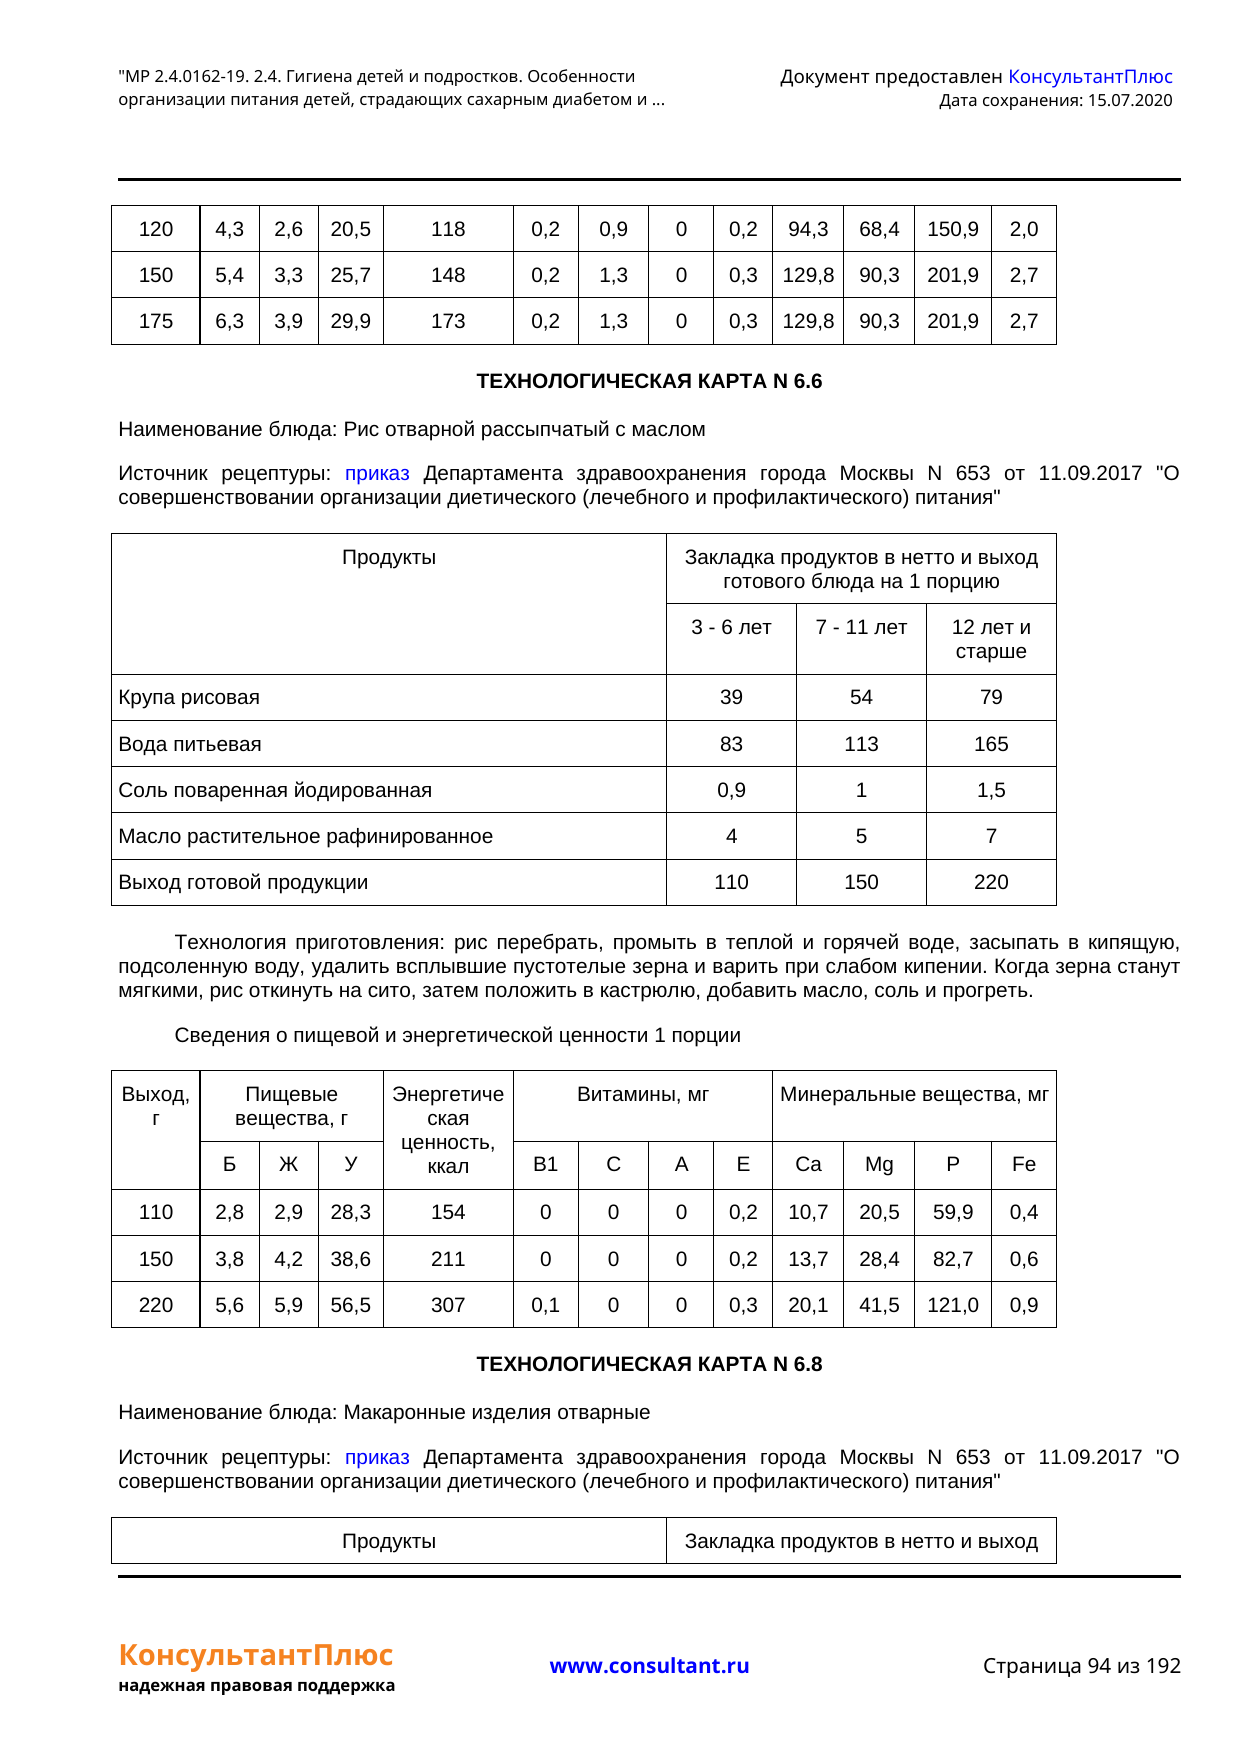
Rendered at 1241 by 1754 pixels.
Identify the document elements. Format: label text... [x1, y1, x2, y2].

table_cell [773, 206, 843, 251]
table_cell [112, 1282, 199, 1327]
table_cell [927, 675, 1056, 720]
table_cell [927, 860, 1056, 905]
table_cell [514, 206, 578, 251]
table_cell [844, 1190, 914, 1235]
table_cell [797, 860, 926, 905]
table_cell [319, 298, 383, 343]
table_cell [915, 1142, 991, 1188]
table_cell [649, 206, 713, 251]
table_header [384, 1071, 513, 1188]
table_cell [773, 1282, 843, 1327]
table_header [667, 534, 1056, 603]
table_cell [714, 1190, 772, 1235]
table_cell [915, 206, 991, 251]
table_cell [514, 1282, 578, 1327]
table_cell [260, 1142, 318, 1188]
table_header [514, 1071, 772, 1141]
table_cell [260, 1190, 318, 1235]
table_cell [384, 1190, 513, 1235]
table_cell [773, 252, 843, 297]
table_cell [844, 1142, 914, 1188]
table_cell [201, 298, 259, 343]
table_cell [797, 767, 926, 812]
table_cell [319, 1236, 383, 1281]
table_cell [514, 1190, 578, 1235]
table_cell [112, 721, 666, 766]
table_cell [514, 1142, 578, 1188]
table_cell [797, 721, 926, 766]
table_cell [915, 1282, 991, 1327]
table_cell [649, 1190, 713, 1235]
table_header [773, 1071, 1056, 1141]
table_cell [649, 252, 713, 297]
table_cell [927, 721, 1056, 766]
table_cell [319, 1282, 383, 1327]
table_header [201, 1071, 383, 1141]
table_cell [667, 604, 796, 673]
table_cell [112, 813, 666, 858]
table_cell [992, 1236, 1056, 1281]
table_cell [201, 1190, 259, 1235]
text Источник рецептуры: приказ Департамента здравоохранения города Москвы N 653 от 11.09.2017 "О совершенствовании организации диетического (лечебного и профилактического) питания" [118, 461, 1181, 509]
title ТЕХНОЛОГИЧЕСКАЯ КАРТА N 6.6 [118, 368, 1181, 392]
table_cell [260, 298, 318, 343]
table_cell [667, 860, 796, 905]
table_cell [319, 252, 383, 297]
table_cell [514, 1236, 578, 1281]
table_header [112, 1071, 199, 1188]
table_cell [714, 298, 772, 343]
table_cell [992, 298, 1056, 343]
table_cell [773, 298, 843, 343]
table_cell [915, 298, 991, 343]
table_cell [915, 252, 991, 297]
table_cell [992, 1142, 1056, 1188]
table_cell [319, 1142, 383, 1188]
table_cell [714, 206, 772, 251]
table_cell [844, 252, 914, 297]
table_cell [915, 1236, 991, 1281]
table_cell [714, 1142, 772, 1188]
text Наименование блюда: Макаронные изделия отварные [118, 1400, 1181, 1424]
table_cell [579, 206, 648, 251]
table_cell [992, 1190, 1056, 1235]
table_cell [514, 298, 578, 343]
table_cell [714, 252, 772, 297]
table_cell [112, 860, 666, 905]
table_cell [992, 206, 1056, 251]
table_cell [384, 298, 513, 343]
text Наименование блюда: Рис отварной рассыпчатый с маслом [118, 416, 1181, 440]
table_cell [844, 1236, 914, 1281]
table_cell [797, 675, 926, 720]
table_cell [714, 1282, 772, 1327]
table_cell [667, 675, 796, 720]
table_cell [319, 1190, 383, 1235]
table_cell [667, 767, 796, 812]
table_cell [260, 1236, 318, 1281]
title ТЕХНОЛОГИЧЕСКАЯ КАРТА N 6.8 [118, 1352, 1181, 1376]
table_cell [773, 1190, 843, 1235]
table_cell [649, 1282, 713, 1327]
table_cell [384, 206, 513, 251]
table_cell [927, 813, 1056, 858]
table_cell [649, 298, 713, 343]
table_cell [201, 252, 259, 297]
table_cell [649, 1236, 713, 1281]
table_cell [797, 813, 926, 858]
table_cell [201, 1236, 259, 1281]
text Технология приготовления: рис перебрать, промыть в теплой и горячей воде, засыпать в кипящую, подсоленную воду, удалить всплывшие пустотелые зерна и варить при слабом кипении. Когда зерна станут мягкими, рис откинуть на сито, затем положить в кастрюлю, добавить масло, соль и прогреть. [118, 930, 1181, 1002]
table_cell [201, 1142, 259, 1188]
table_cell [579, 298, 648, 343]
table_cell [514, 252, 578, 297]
text Сведения о пищевой и энергетической ценности 1 порции [118, 1022, 1181, 1046]
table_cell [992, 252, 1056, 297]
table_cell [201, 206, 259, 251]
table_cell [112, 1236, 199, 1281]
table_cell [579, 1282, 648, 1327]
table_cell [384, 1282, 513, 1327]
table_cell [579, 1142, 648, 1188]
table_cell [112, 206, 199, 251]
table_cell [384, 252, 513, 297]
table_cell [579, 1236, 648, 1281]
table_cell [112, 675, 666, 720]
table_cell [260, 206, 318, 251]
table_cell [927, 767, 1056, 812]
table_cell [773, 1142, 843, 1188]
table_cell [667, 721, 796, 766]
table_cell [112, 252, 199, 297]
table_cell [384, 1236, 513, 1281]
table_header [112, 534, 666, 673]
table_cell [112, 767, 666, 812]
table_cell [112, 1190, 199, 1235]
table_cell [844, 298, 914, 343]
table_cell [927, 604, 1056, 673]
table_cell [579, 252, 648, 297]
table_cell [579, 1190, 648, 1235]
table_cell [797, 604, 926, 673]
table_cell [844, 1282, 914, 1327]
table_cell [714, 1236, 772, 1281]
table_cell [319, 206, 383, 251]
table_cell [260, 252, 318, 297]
text Источник рецептуры: приказ Департамента здравоохранения города Москвы N 653 от 11.09.2017 "О совершенствовании организации диетического (лечебного и профилактического) питания" [118, 1445, 1181, 1493]
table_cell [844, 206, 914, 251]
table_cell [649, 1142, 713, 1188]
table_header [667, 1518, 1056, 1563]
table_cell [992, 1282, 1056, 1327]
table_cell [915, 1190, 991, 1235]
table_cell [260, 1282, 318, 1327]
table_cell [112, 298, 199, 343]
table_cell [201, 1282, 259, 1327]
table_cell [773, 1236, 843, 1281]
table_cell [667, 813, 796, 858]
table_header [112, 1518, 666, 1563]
